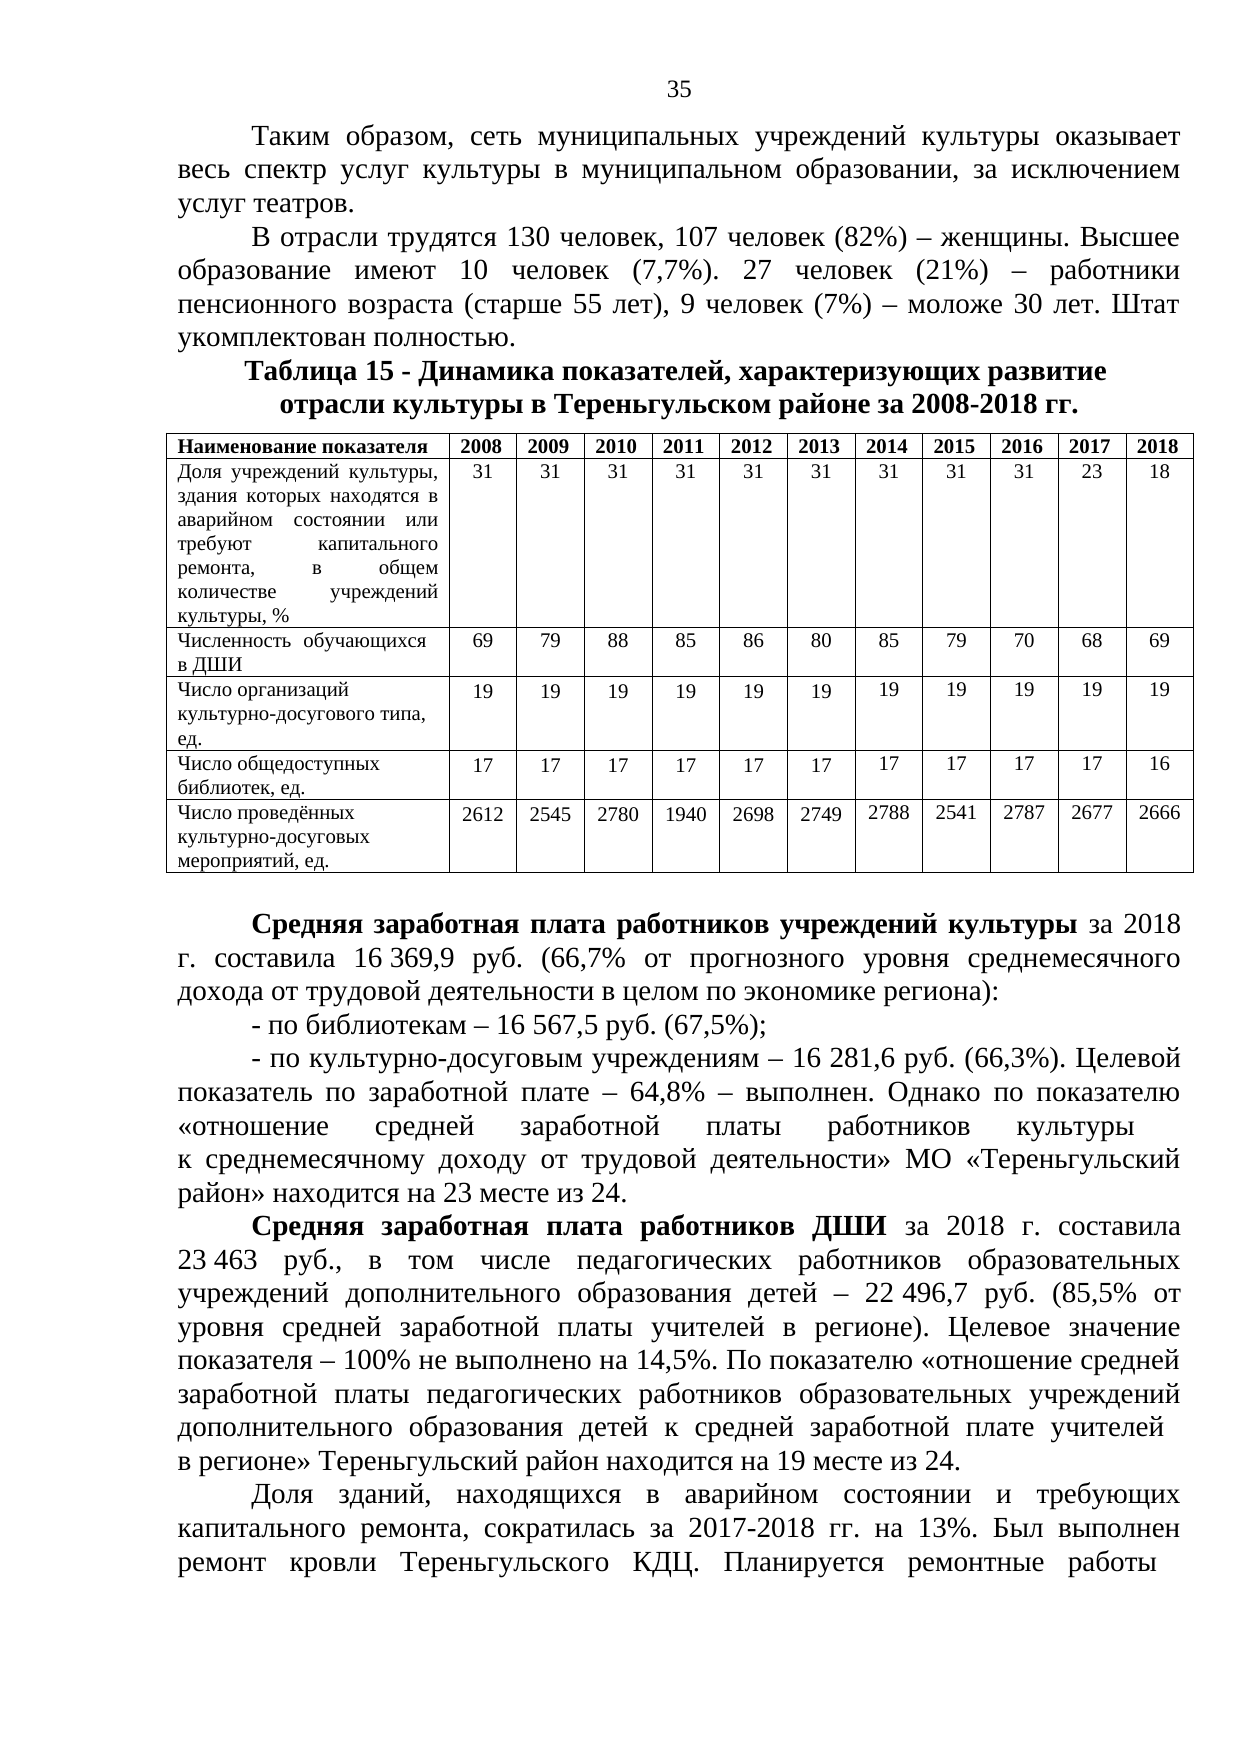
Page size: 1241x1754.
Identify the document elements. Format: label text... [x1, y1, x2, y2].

table_cell 86 [720, 628, 787, 676]
list Таким образом, сеть муниципальных учреждений культуры оказывает весь спектр услуг культуры в муниципальном образовании, за исключением услуг театров. [177, 118, 1181, 219]
table_cell 85 [856, 628, 922, 676]
table_cell 88 [585, 628, 652, 676]
table_header 2012 [720, 434, 787, 458]
table_cell 16 [1127, 751, 1193, 799]
table_cell 17 [923, 751, 990, 799]
table_cell 2612 [450, 800, 516, 872]
table_cell 2666 [1127, 800, 1193, 872]
table_cell 17 [1059, 751, 1126, 799]
table_header 2017 [1059, 434, 1126, 458]
table_cell 31 [517, 459, 584, 627]
table_cell 17 [653, 751, 719, 799]
table_cell 31 [923, 459, 990, 627]
table_header 2013 [788, 434, 855, 458]
table_cell 17 [720, 751, 787, 799]
table_cell 2677 [1059, 800, 1126, 872]
table_cell 18 [1127, 459, 1193, 627]
list - по библиотекам – 16 567,5 руб. (67,5%); [177, 1007, 1181, 1041]
table_cell 80 [788, 628, 855, 676]
table_cell 2780 [585, 800, 652, 872]
list - по культурно-досуговым учреждениям – 16 281,6 руб. (66,3%). Целевой показатель по заработной плате – 64,8% – выполнен. Однако по показателю «отношение средней заработной платы работников культуры к среднемесячному доходу от трудовой деятельности» МО «Тереньгульский район» находится на 23 месте из 24. [177, 1041, 1181, 1208]
table_cell 19 [720, 677, 787, 749]
table_cell 31 [585, 459, 652, 627]
table_cell 23 [1059, 459, 1126, 627]
table_cell 85 [653, 628, 719, 676]
table_cell 19 [585, 677, 652, 749]
table_cell 19 [923, 677, 990, 749]
table_cell Численность обучающихся в ДШИ [167, 628, 449, 676]
table_cell 19 [653, 677, 719, 749]
table_cell 2787 [991, 800, 1058, 872]
table_header 2015 [923, 434, 990, 458]
table_cell 2698 [720, 800, 787, 872]
table_cell 19 [788, 677, 855, 749]
table_header 2010 [585, 434, 652, 458]
table_cell 17 [450, 751, 516, 799]
table_cell 17 [856, 751, 922, 799]
table_header 2018 [1127, 434, 1193, 458]
list Средняя заработная плата работников учреждений культуры за 2018 г. составила 16 369,9 руб. (66,7% от прогнозного уровня среднемесячного дохода от трудовой деятельности в целом по экономике региона): [177, 906, 1181, 1007]
table_cell 31 [720, 459, 787, 627]
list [177, 1477, 1181, 1577]
table_cell 2749 [788, 800, 855, 872]
table_cell 17 [788, 751, 855, 799]
list Средняя заработная плата работников ДШИ за 2018 г. составила 23 463 руб., в том числе педагогических работников образовательных учреждений дополнительного образования детей – 22 496,7 руб. (85,5% от уровня средней заработной платы учителей в регионе). Целевое значение показателя – 100% не выполнено на 14,5%. По показателю «отношение средней заработной платы педагогических работников образовательных учреждений дополнительного образования детей к средней заработной плате учителей в регионе» Тереньгульский район находится на 19 месте из 24. [177, 1208, 1181, 1477]
table_cell 19 [1127, 677, 1193, 749]
table_cell Число общедоступных библиотек, ед. [167, 751, 449, 799]
table_cell 68 [1059, 628, 1126, 676]
table_cell 17 [517, 751, 584, 799]
table_cell 31 [991, 459, 1058, 627]
table_cell 69 [450, 628, 516, 676]
list В отрасли трудятся 130 человек, 107 человек (82%) – женщины. Высшее образование имеют 10 человек (7,7%). 27 человек (21%) – работники пенсионного возраста (старше 55 лет), 9 человек (7%) – моложе 30 лет. Штат укомплектован полностью. [177, 219, 1181, 353]
table_cell 79 [517, 628, 584, 676]
table_cell Число проведённых культурно-досуговых мероприятий, ед. [167, 800, 449, 872]
table_cell 19 [517, 677, 584, 749]
table_cell 31 [856, 459, 922, 627]
table_cell 69 [1127, 628, 1193, 676]
table_header 2009 [517, 434, 584, 458]
list Таблица 15 - Динамика показателей, характеризующих развитие отрасли культуры в Тереньгульском районе за 2008-2018 гг. [177, 353, 1181, 420]
table_cell 2541 [923, 800, 990, 872]
table_header 2011 [653, 434, 719, 458]
table_cell 17 [991, 751, 1058, 799]
table_cell 31 [653, 459, 719, 627]
table_header 2014 [856, 434, 922, 458]
table_cell 19 [991, 677, 1058, 749]
table_cell 2788 [856, 800, 922, 872]
table_cell 1940 [653, 800, 719, 872]
table_header 2008 [450, 434, 516, 458]
table_cell 70 [991, 628, 1058, 676]
table_cell 19 [1059, 677, 1126, 749]
table_cell 79 [923, 628, 990, 676]
table_cell 31 [788, 459, 855, 627]
table_cell 19 [450, 677, 516, 749]
table_header Наименование показателя [167, 434, 449, 458]
table_cell 17 [585, 751, 652, 799]
table_cell Доля учреждений культуры, здания которых находятся в аварийном состоянии или требуют капитального ремонта, в общем количестве учреждений культуры, % [167, 459, 449, 627]
table_cell 19 [856, 677, 922, 749]
table_cell 31 [450, 459, 516, 627]
table_header 2016 [991, 434, 1058, 458]
table_cell Число организаций культурно-досугового типа, ед. [167, 677, 449, 749]
table_cell 2545 [517, 800, 584, 872]
